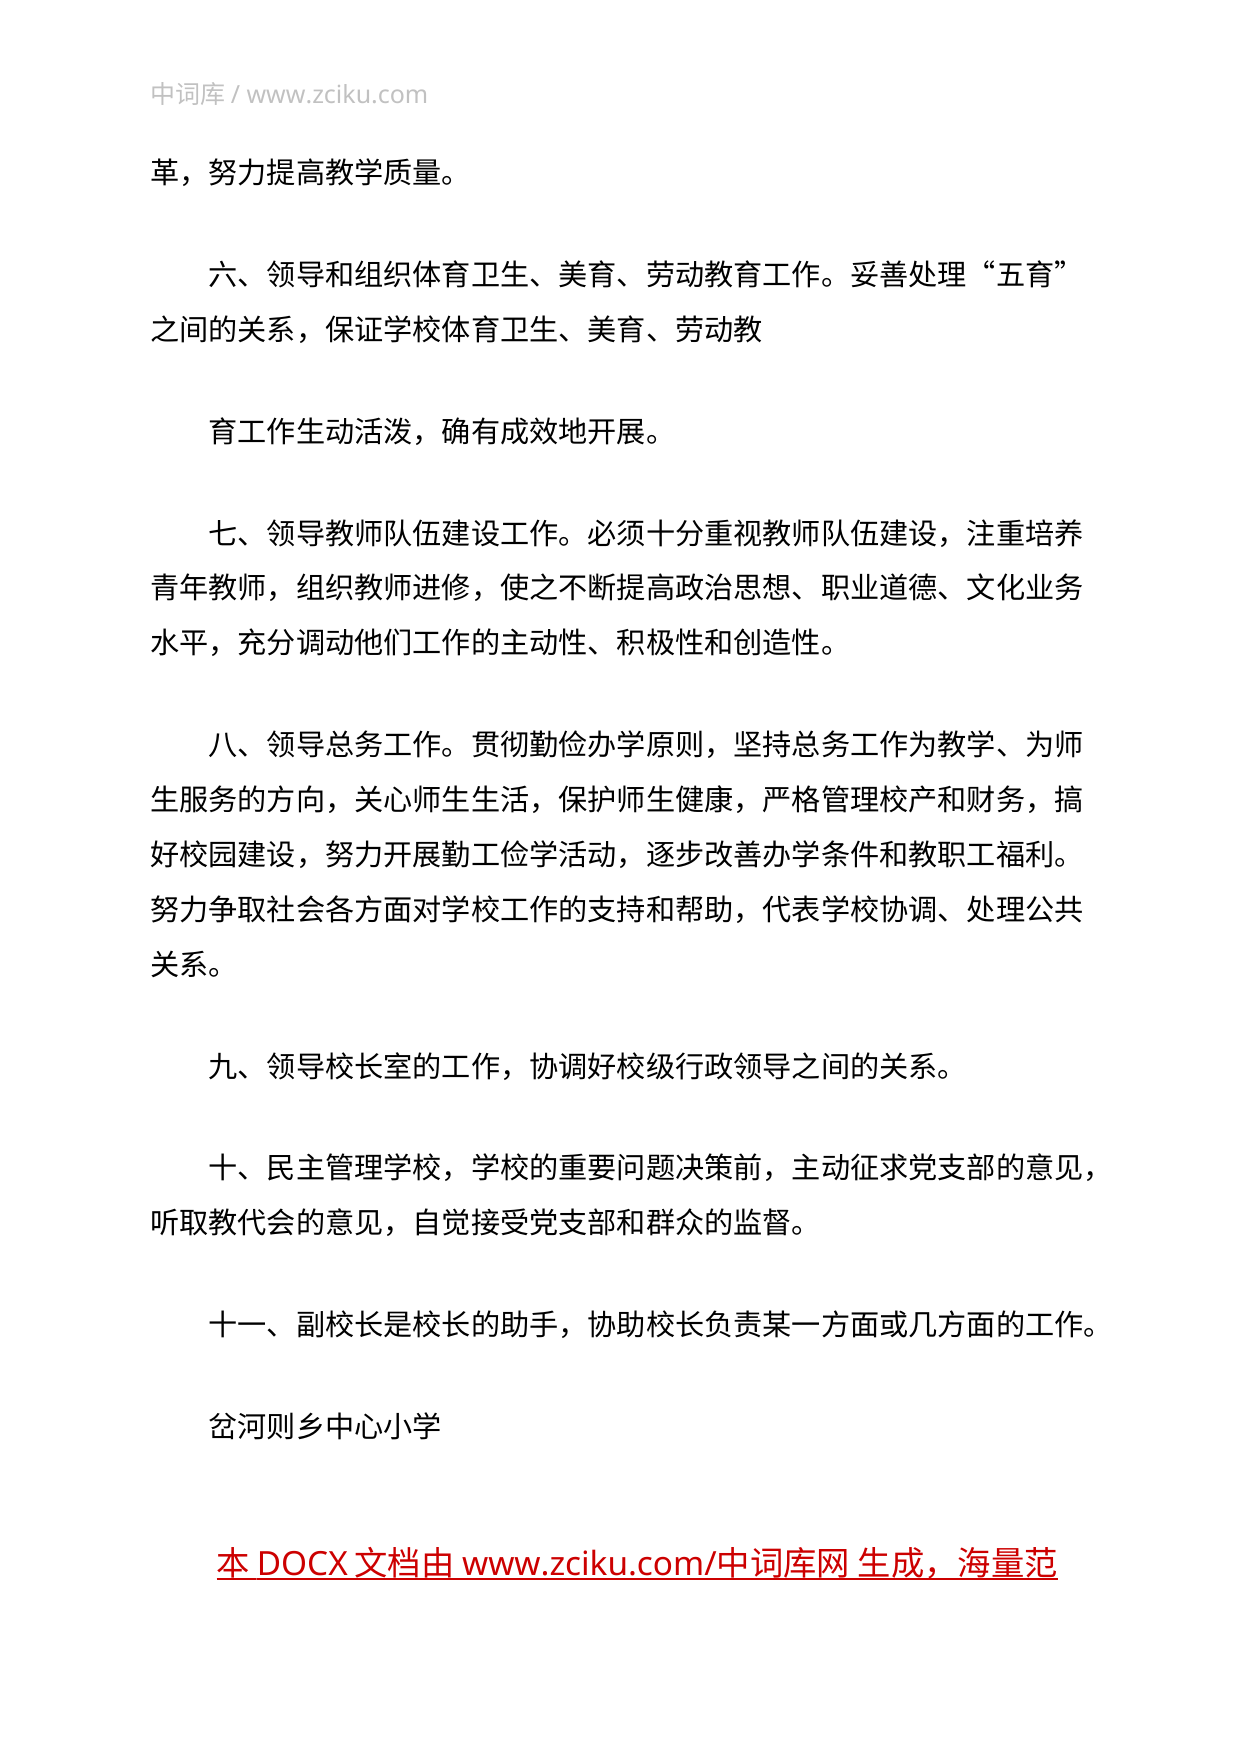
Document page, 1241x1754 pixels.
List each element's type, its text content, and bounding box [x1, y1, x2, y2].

text 六、领导和组织体育卫生、美育、劳动教育工作。妥善处理“五育”之间的关系，保证学校体育卫生、美育、劳动教 [150, 252, 1090, 349]
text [150, 1536, 1090, 1585]
text 岔河则乡中心小学 [150, 1403, 1090, 1446]
text 十、民主管理学校，学校的重要问题决策前，主动征求党支部的意见，听取教代会的意见，自觉接受党支部和群众的监督。 [150, 1145, 1090, 1242]
text 十一、副校长是校长的助手，协助校长负责某一方面或几方面的工作。 [150, 1302, 1090, 1344]
text 八、领导总务工作。贯彻勤俭办学原则，坚持总务工作为教学、为师生服务的方向，关心师生生活，保护师生健康，严格管理校产和财务，搞好校园建设，努力开展勤工俭学活动，逐步改善办学条件和教职工福利。努力争取社会各方面对学校工作的支持和帮助，代表学校协调、处理公共关系。 [150, 722, 1090, 984]
text 育工作生动活泼，确有成效地开展。 [150, 408, 1090, 451]
text 七、领导教师队伍建设工作。必须十分重视教师队伍建设，注重培养青年教师，组织教师进修，使之不断提高政治思想、职业道德、文化业务水平，充分调动他们工作的主动性、积极性和创造性。 [150, 510, 1090, 662]
text 九、领导校长室的工作，协调好校级行政领导之间的关系。 [150, 1043, 1090, 1085]
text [150, 150, 1090, 192]
